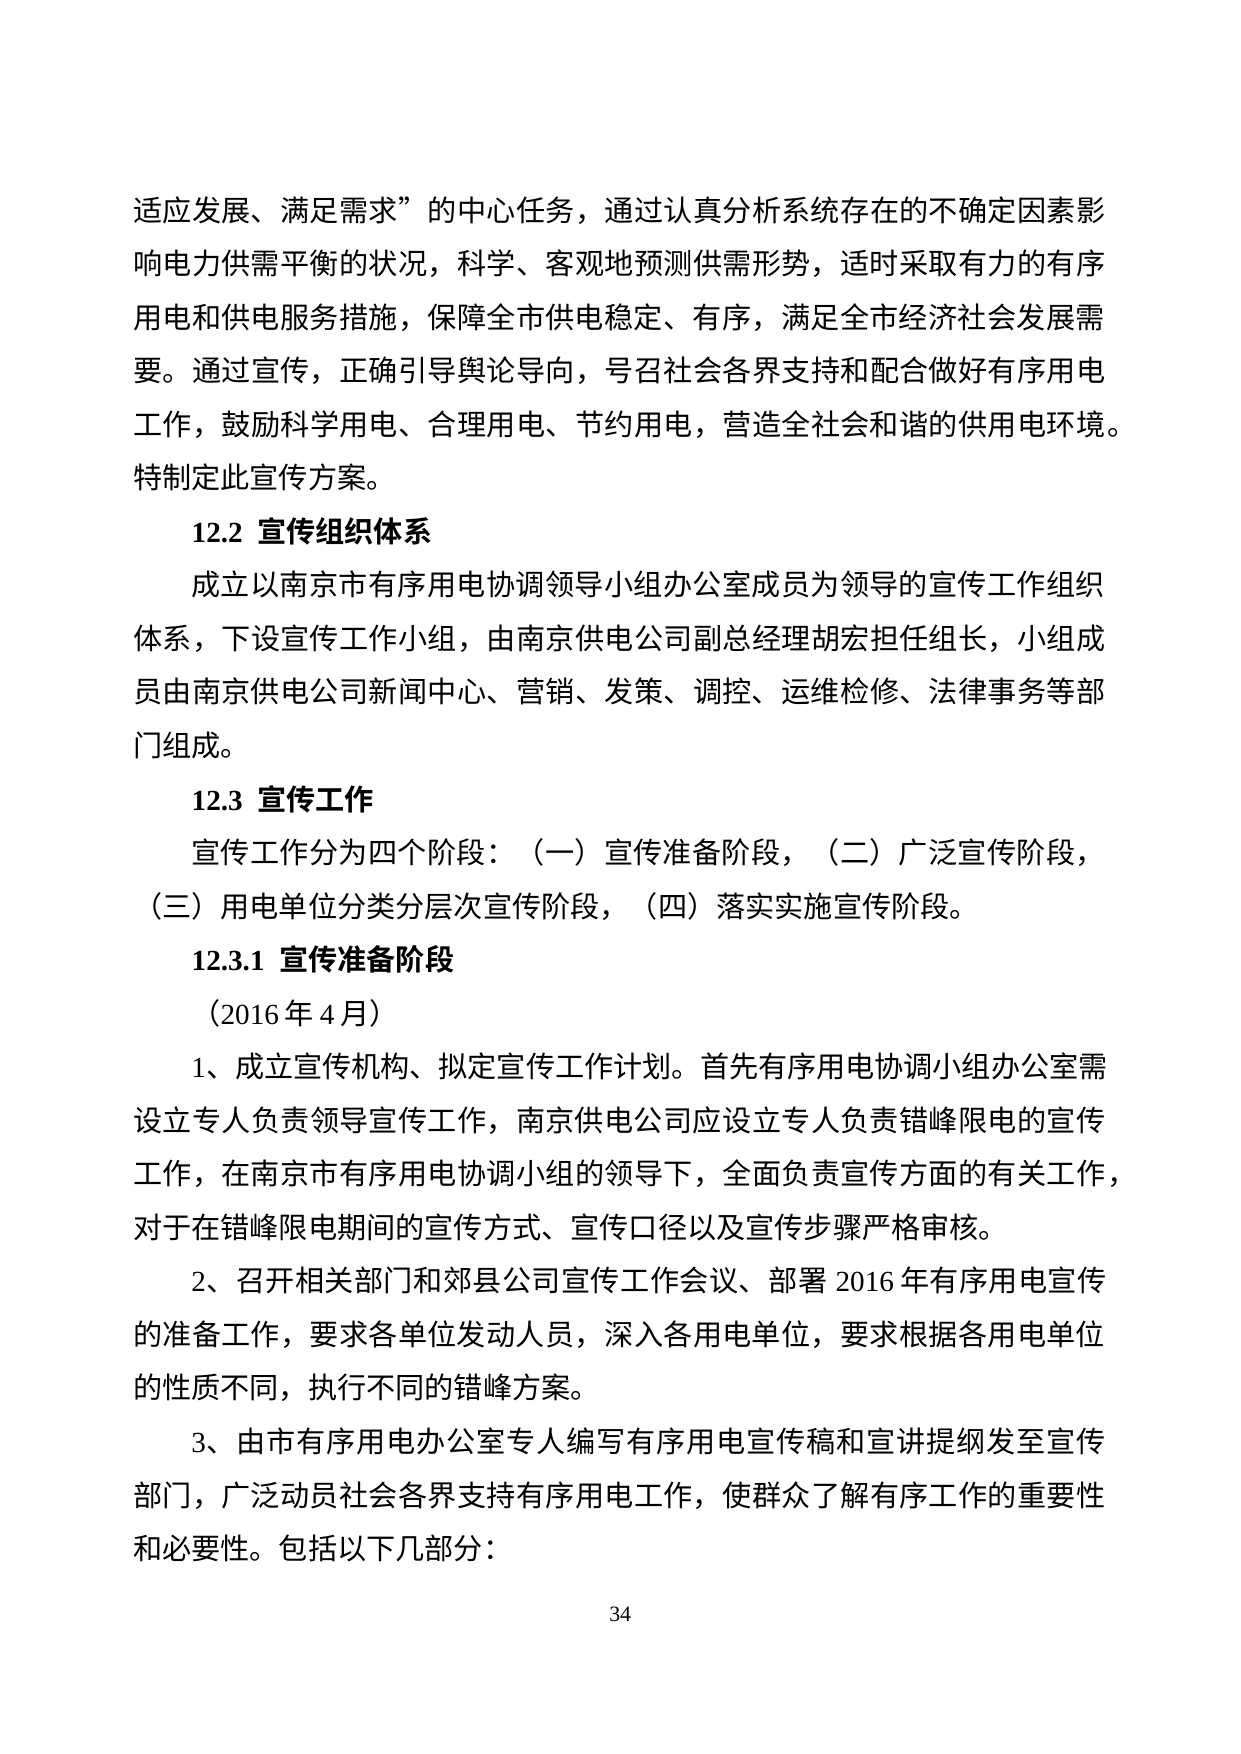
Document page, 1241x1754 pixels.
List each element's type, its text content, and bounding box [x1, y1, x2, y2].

text 2、召开相关部门和郊县公司宣传工作会议、部署2016年有序用电宣传的准备工作，要求各单位发动人员，深入各用电单位，要求根据各用电单位的性质不同，执行不同的错峰方案。 [133, 1249, 1107, 1410]
text 成立以南京市有序用电协调领导小组办公室成员为领导的宣传工作组织体系，下设宣传工作小组，由南京供电公司副总经理胡宏担任组长，小组成员由南京供电公司新闻中心、营销、发策、调控、运维检修、法律事务等部门组成。 [133, 553, 1107, 767]
text 3、由市有序用电办公室专人编写有序用电宣传稿和宣讲提纲发至宣传部门，广泛动员社会各界支持有序用电工作，使群众了解有序工作的重要性和必要性。包括以下几部分： [133, 1410, 1107, 1570]
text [133, 178, 1107, 499]
text 宣传工作分为四个阶段：（一）宣传准备阶段，（二）广泛宣传阶段，（三）用电单位分类分层次宣传阶段，（四）落实实施宣传阶段。 [133, 821, 1107, 928]
subtitle 12.3 宣传工作 [133, 767, 1107, 821]
text 1、成立宣传机构、拟定宣传工作计划。首先有序用电协调小组办公室需设立专人负责领导宣传工作，南京供电公司应设立专人负责错峰限电的宣传工作，在南京市有序用电协调小组的领导下，全面负责宣传方面的有关工作，对于在错峰限电期间的宣传方式、宣传口径以及宣传步骤严格审核。 [133, 1035, 1107, 1249]
text （2016年4月） [133, 981, 1107, 1035]
subtitle 宣传准备阶段 [133, 928, 1107, 981]
subtitle 12.2 宣传组织体系 [133, 499, 1107, 553]
